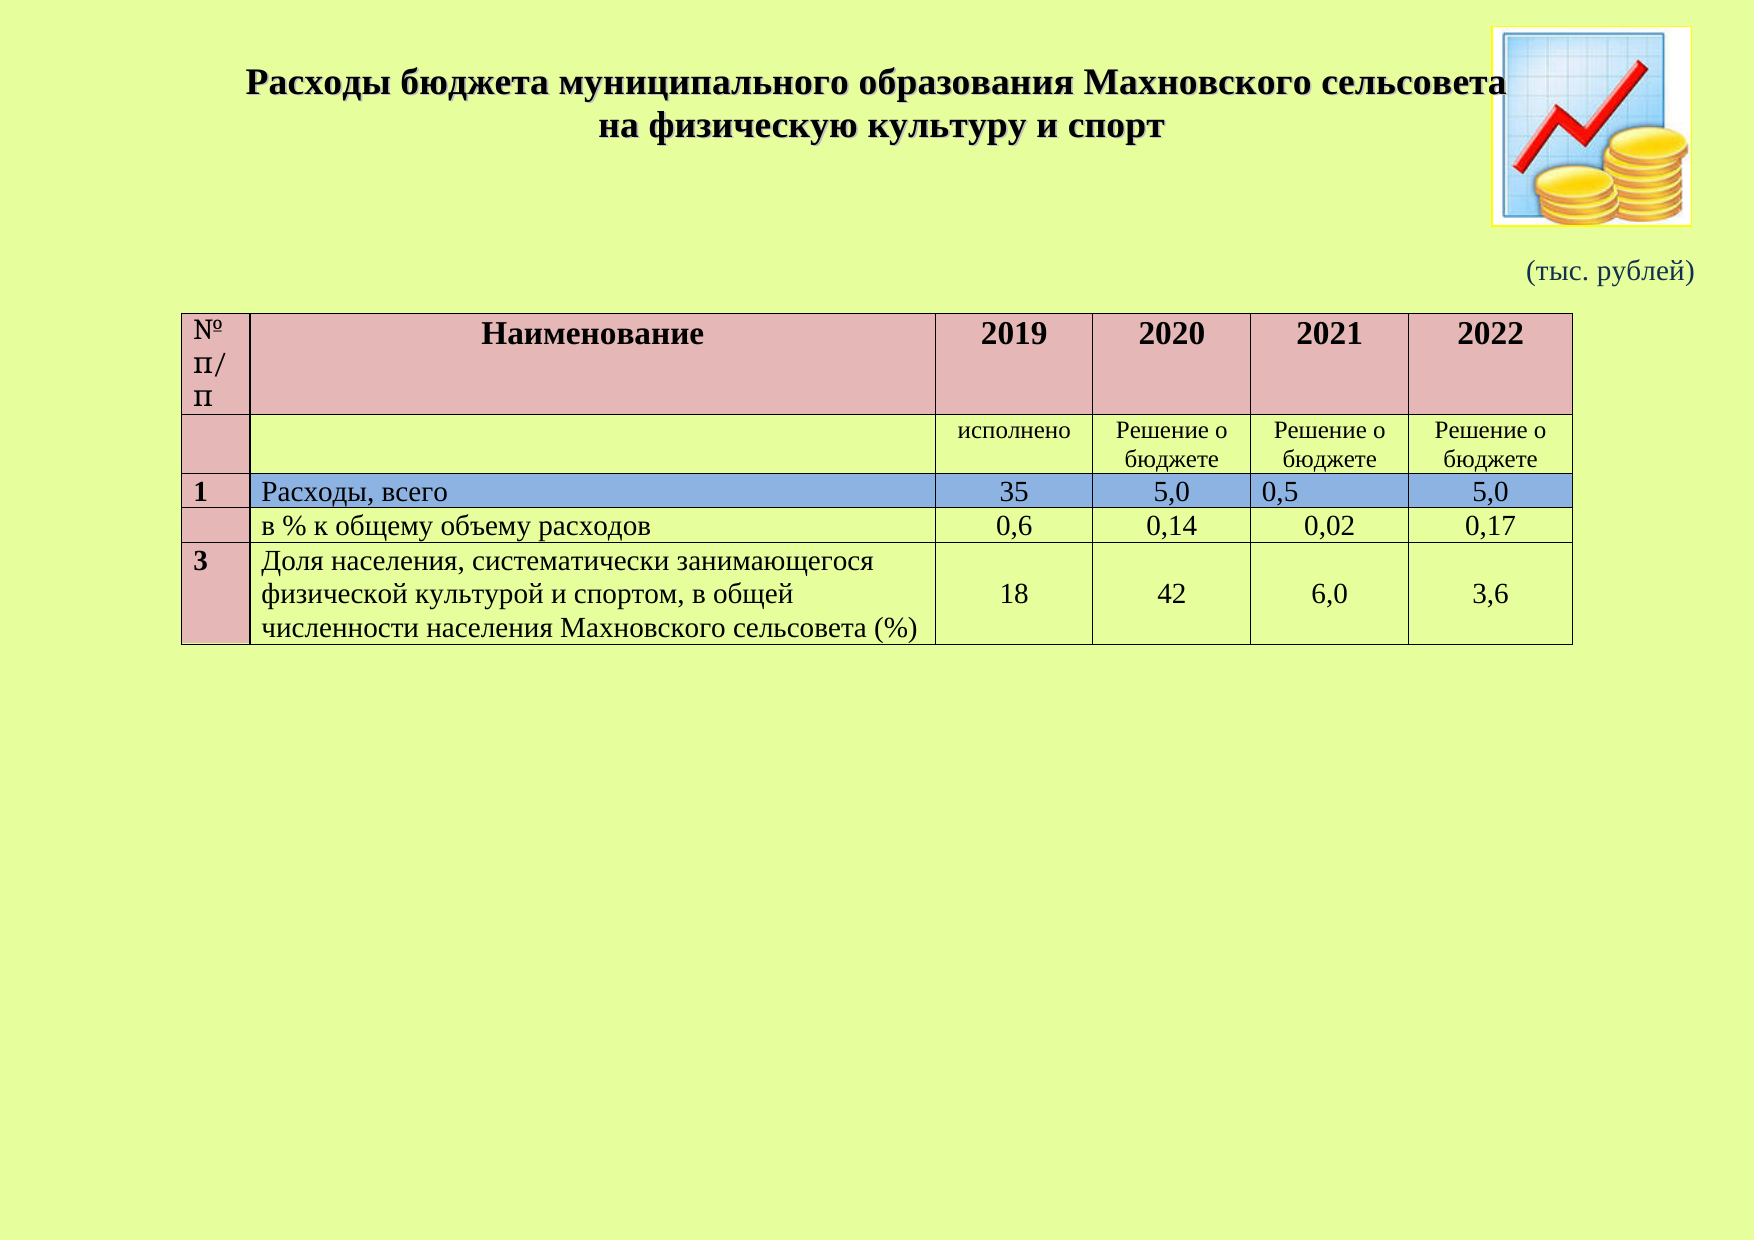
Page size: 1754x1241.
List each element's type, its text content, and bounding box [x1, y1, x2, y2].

text на физическую культуру и спорт [59, 102, 1695, 145]
table_cell [182, 508, 249, 542]
table_cell [182, 415, 249, 473]
table_header 2019 [936, 314, 1092, 414]
table_cell [251, 415, 935, 473]
table_header № п/п [182, 314, 249, 414]
table_cell 42 [1093, 543, 1250, 643]
table_cell 5,0 [1409, 474, 1572, 507]
picture [1493, 27, 1691, 59]
picture [1493, 145, 1691, 225]
table_cell 0,6 [936, 508, 1092, 542]
table_cell 0,14 [1093, 508, 1250, 542]
table_cell Решение о бюджете [1409, 415, 1572, 473]
table_cell Решение о бюджете [1251, 415, 1408, 473]
table_cell 0,17 [1409, 508, 1572, 542]
table_cell 3,6 [1409, 543, 1572, 643]
table_cell 35 [936, 474, 1092, 507]
table_header 2022 [1409, 314, 1572, 414]
table_cell 6,0 [1251, 543, 1408, 643]
table_cell в % к общему объему расходов [251, 508, 935, 542]
table_cell 0,02 [1251, 508, 1408, 542]
table_cell 0,5 [1251, 474, 1408, 507]
table_header 2020 [1093, 314, 1250, 414]
table_cell 18 [936, 543, 1092, 643]
table_cell Расходы, всего [251, 474, 935, 507]
text Расходы бюджета муниципального образования Махновского сельсовета [59, 59, 1695, 102]
table_header Наименование [251, 314, 935, 414]
table_cell 3 [182, 543, 249, 643]
table_header 2021 [1251, 314, 1408, 414]
table_cell 5,0 [1093, 474, 1250, 507]
text (тыс. рублей) [59, 253, 1695, 287]
table_cell Доля населения, систематически занимающегося физической культурой и спортом, в общей численности населения Махновского сельсовета (%) [251, 543, 935, 643]
table_cell исполнено [936, 415, 1092, 473]
table_cell 1 [182, 474, 249, 507]
table_cell Решение о бюджете [1093, 415, 1250, 473]
